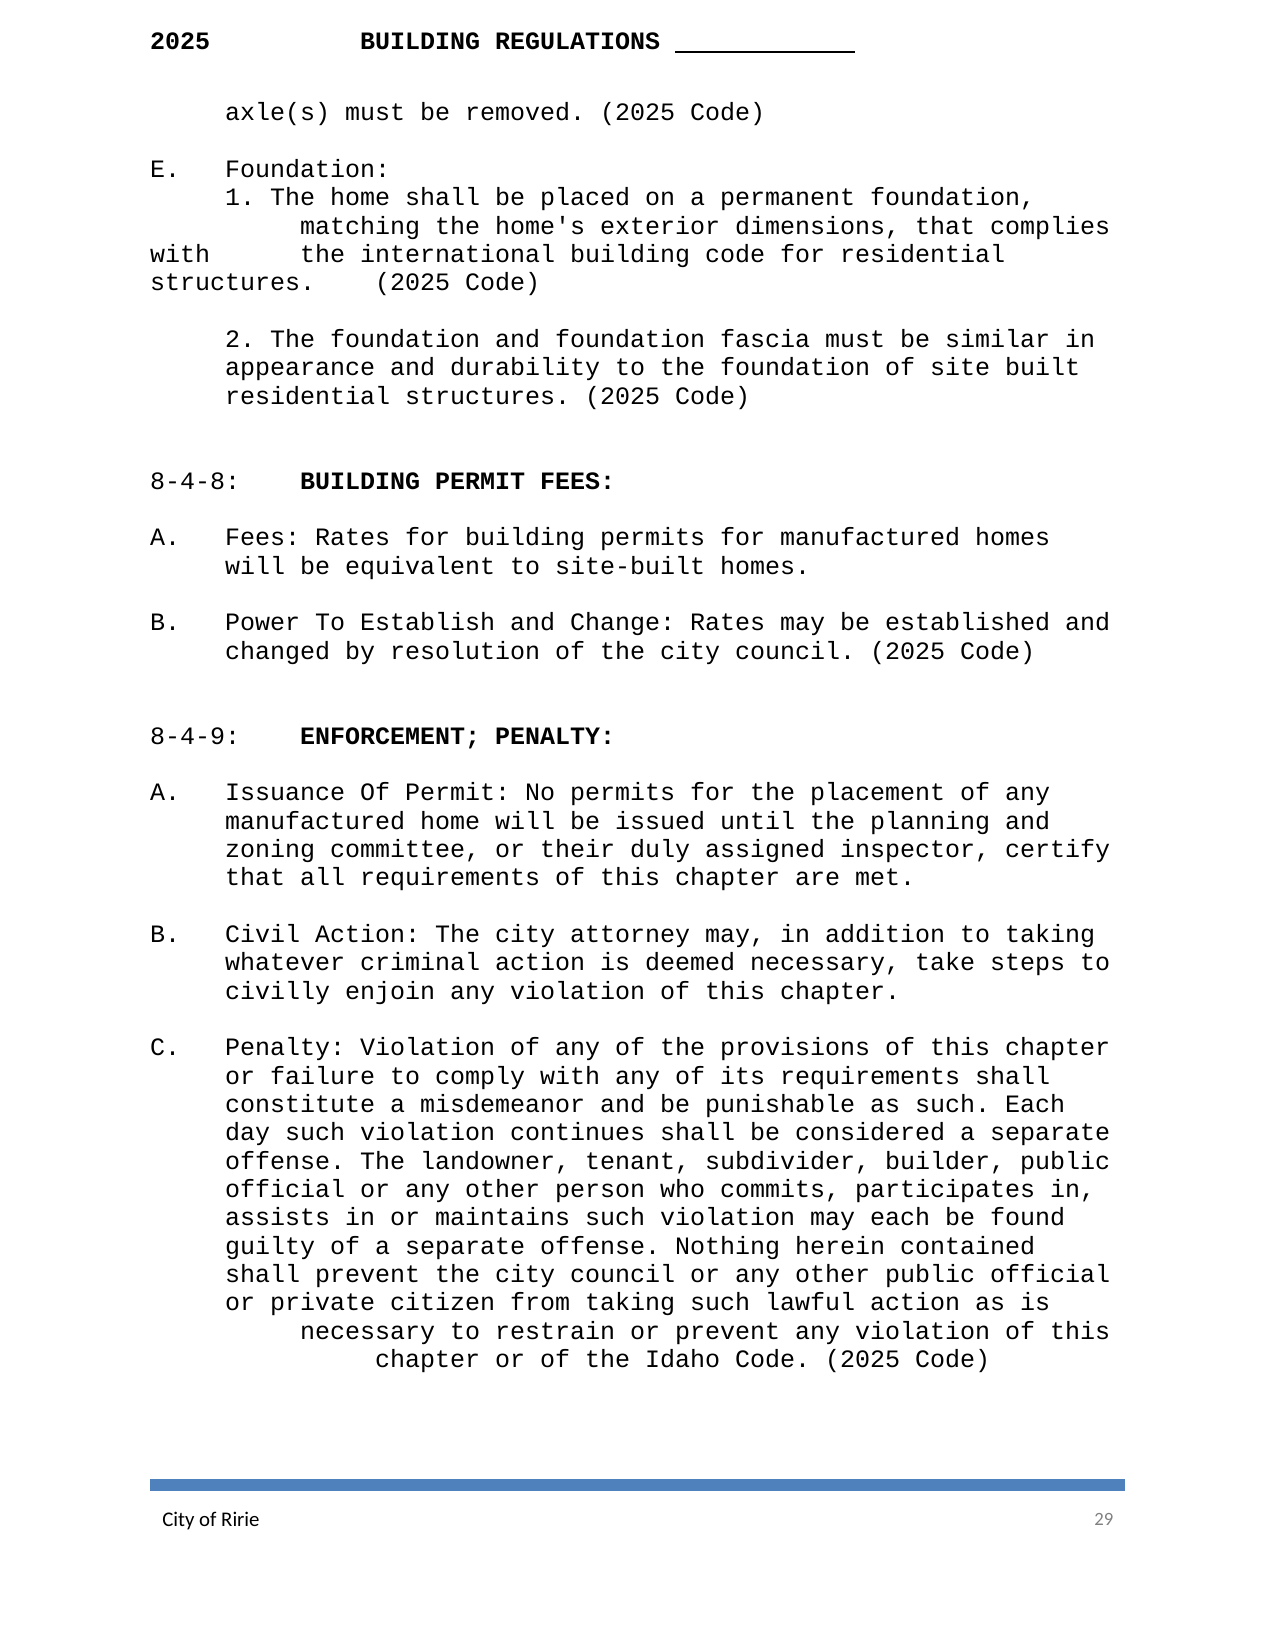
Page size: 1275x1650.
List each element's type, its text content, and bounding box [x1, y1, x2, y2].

text 1. The home shall be placed on a permanent foundation, matching the home's exterior dimensions, that complies with the international building code for residential structures. (2025 Code) [150, 185, 1125, 298]
text 2. The foundation and foundation fascia must be similar in appearance and durability to the foundation of site built residential structures. (2025 Code) [150, 327, 1125, 412]
text A. Fees: Rates for building permits for manufactured homes will be equivalent to site-built homes. [150, 525, 1125, 582]
text C. Penalty: Violation of any of the provisions of this chapter or failure to comply with any of its requirements shall constitute a misdemeanor and be punishable as such. Each day such violation continues shall be considered a separate offense. The landowner, tenant, subdivider, builder, public official or any other person who commits, participates in, assists in or maintains such violation may each be found guilty of a separate offense. Nothing herein contained shall prevent the city council or any other public official or private citizen from taking such lawful action as is necessary to restrain or prevent any violation of this chapter or of the Idaho Code. (2025 Code) [150, 1035, 1125, 1375]
text 8-4-8: BUILDING PERMIT FEES: [150, 468, 1125, 497]
text B. Power To Establish and Change: Rates may be established and changed by resolution of the city council. (2025 Code) [150, 610, 1125, 667]
text A. Issuance Of Permit: No permits for the placement of any manufactured home will be issued until the planning and zoning committee, or their duly assigned inspector, certify that all requirements of this chapter are met. [150, 780, 1125, 893]
text B. Civil Action: The city attorney may, in addition to taking whatever criminal action is deemed necessary, take steps to civilly enjoin any violation of this chapter. [150, 922, 1125, 1007]
text E. Foundation: [150, 157, 1125, 185]
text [150, 100, 1125, 128]
text 8-4-9: ENFORCEMENT; PENALTY: [150, 723, 1125, 752]
